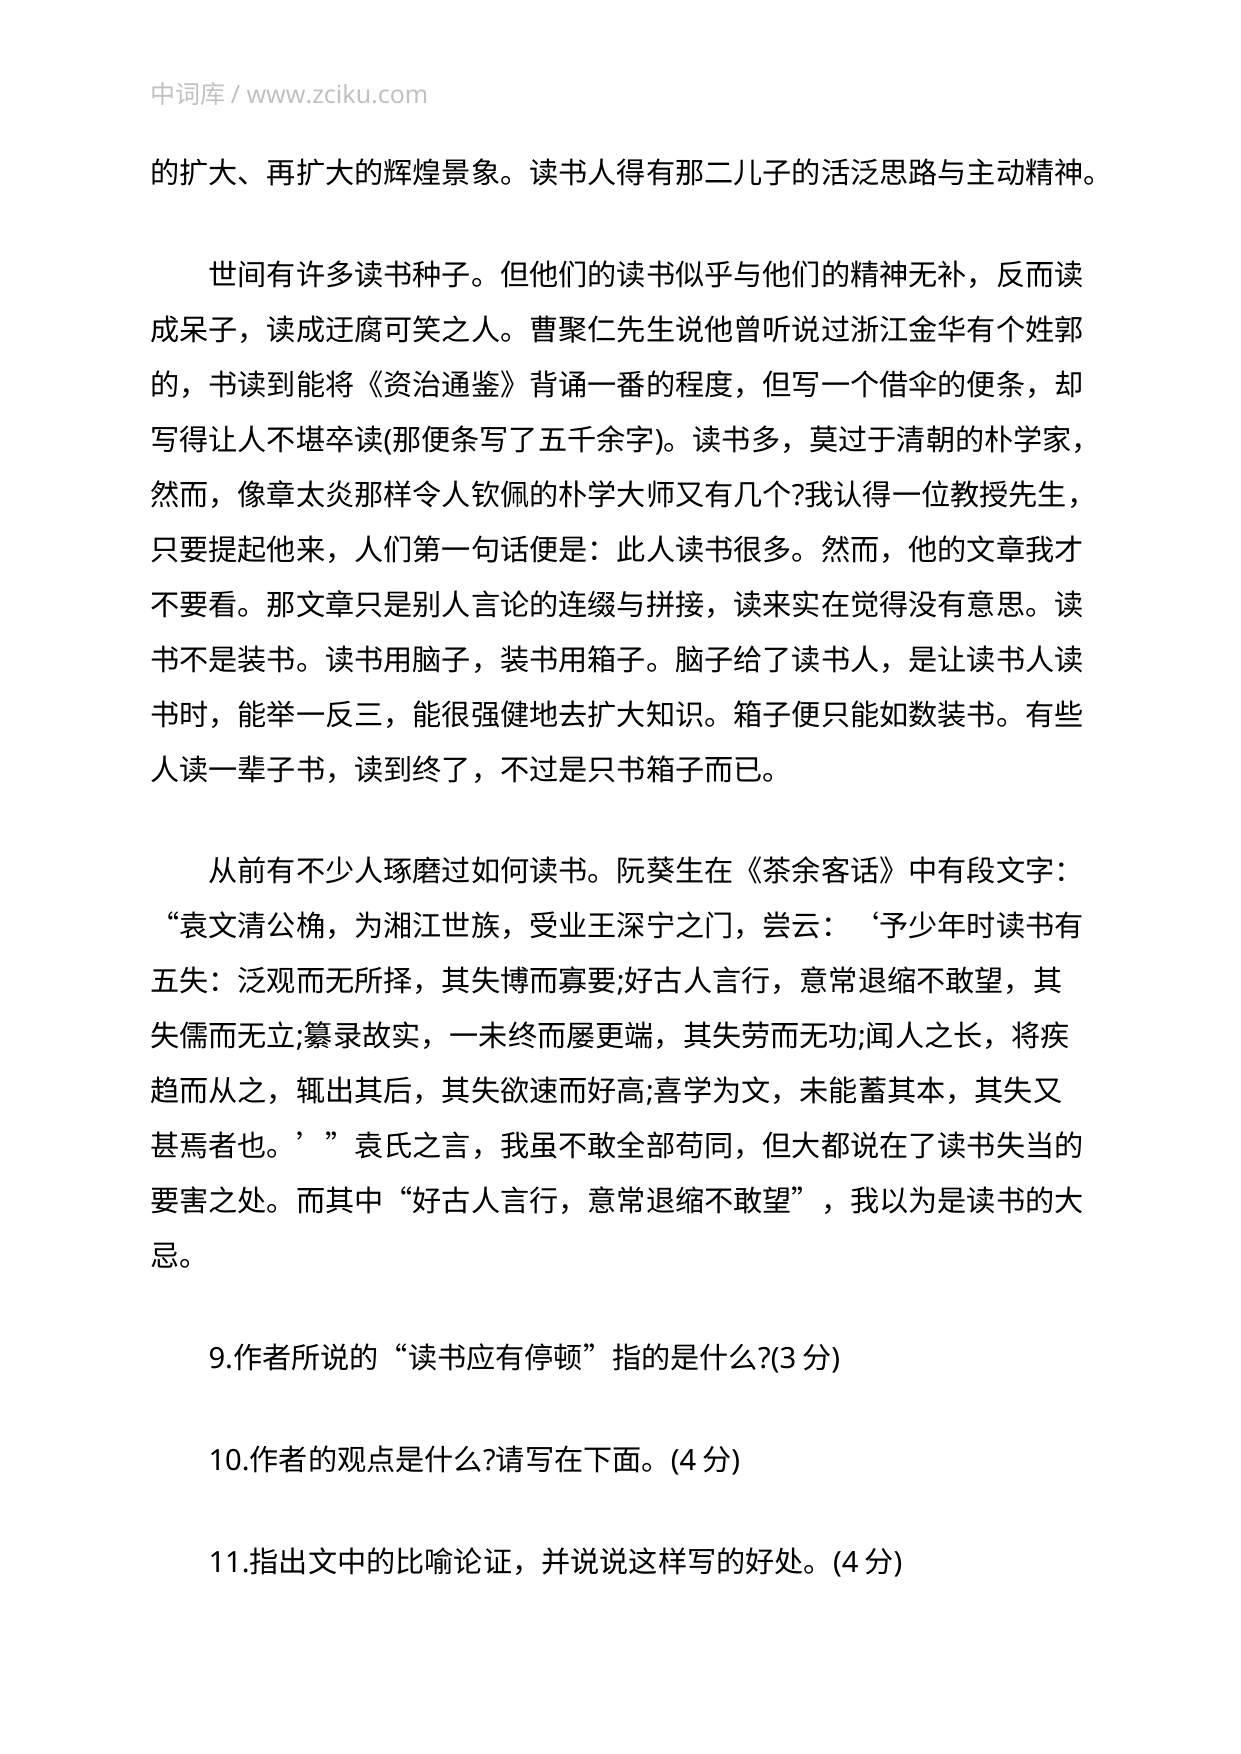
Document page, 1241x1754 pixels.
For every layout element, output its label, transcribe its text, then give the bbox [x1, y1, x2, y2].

text 11.指出文中的比喻论证，并说说这样写的好处。(4分) [150, 1538, 1090, 1581]
text 10.作者的观点是什么?请写在下面。(4分) [150, 1436, 1090, 1478]
text 世间有许多读书种子。但他们的读书似乎与他们的精神无补，反而读成呆子，读成迂腐可笑之人。曹聚仁先生说他曾听说过浙江金华有个姓郭的，书读到能将《资治通鉴》背诵一番的程度，但写一个借伞的便条，却写得让人不堪卒读(那便条写了五千余字)。读书多，莫过于清朝的朴学家，然而，像章太炎那样令人钦佩的朴学大师又有几个?我认得一位教授先生，只要提起他来，人们第一句话便是：此人读书很多。然而，他的文章我才不要看。那文章只是别人言论的连缀与拼接，读来实在觉得没有意思。读书不是装书。读书用脑子，装书用箱子。脑子给了读书人，是让读书人读书时，能举一反三，能很强健地去扩大知识。箱子便只能如数装书。有些人读一辈子书，读到终了，不过是只书箱子而已。 [150, 252, 1090, 788]
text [150, 150, 1090, 192]
text 从前有不少人琢磨过如何读书。阮葵生在《茶余客话》中有段文字：“袁文清公桷，为湘江世族，受业王深宁之门，尝云：‘予少年时读书有五失：泛观而无所择，其失博而寡要;好古人言行，意常退缩不敢望，其失儒而无立;纂录故实，一未终而屡更端，其失劳而无功;闻人之长，将疾趋而从之，辄出其后，其失欲速而好高;喜学为文，未能蓄其本，其失又甚焉者也。’”袁氏之言，我虽不敢全部苟同，但大都说在了读书失当的要害之处。而其中“好古人言行，意常退缩不敢望”，我以为是读书的大忌。 [150, 848, 1090, 1275]
text 9.作者所说的“读书应有停顿”指的是什么?(3分) [150, 1334, 1090, 1377]
